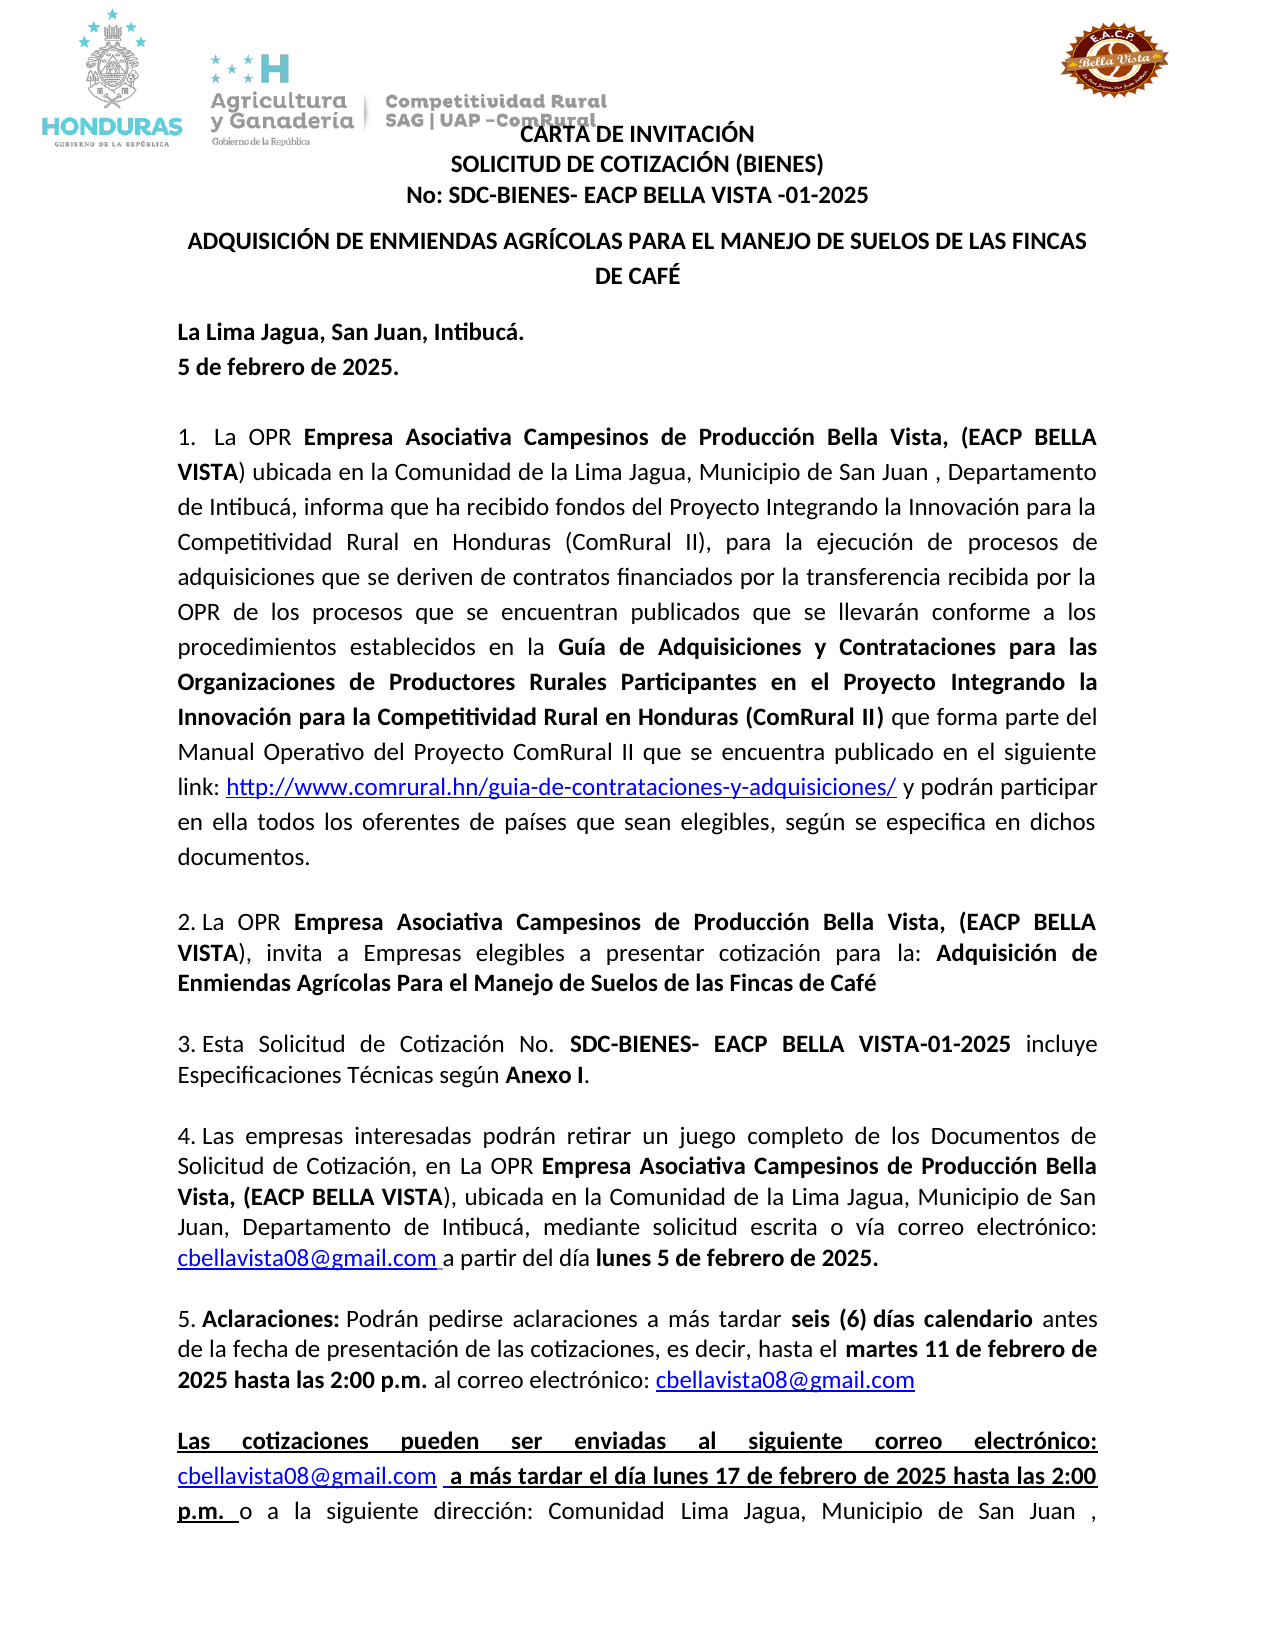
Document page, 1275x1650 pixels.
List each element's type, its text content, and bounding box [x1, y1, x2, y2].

text ADQUISICIÓN DE ENMIENDAS AGRÍCOLAS PARA EL MANEJO DE SUELOS DE LAS FINCAS DE CAFÉ [177, 225, 1098, 290]
text SOLICITUD DE COTIZACIÓN (BIENES) [177, 149, 1098, 179]
text La Lima Jagua, San Juan, Intibucá. [177, 316, 1098, 346]
list Las empresas interesadas podrán retirar un juego completo de los Documentos de Solicitud de Cotización, en La OPR Empresa Asociativa Campesinos de Producción Bella Vista, (EACP BELLA VISTA), ubicada en la Comunidad de la Lima Jagua, Municipio de San Juan, Departamento de Intibucá, mediante solicitud escrita o vía correo electrónico: cbellavista08@gmail.com a partir del día lunes 5 de febrero de 2025. [177, 1120, 1098, 1272]
list Aclaraciones: Podrán pedirse aclaraciones a más tardar seis (6) días calendario antes de la fecha de presentación de las cotizaciones, es decir, hasta el martes 11 de febrero de 2025 hasta las 2:00 p.m. al correo electrónico: cbellavista08@gmail.com [177, 1303, 1098, 1394]
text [177, 1453, 1098, 1526]
list Esta Solicitud de Cotización No. SDC-BIENES- EACP BELLA VISTA-01-2025 incluye Especificaciones Técnicas según Anexo I. [177, 1028, 1098, 1089]
list La OPR Empresa Asociativa Campesinos de Producción Bella Vista, (EACP BELLA VISTA) ubicada en la Comunidad de la Lima Jagua, Municipio de San Juan , Departamento de Intibucá, informa que ha recibido fondos del Proyecto Integrando la Innovación para la Competitividad Rural en Honduras (ComRural II), para la ejecución de procesos de adquisiciones que se deriven de contratos financiados por la transferencia recibida por la OPR de los procesos que se encuentran publicados que se llevarán conforme a los procedimientos establecidos en la Guía de Adquisiciones y Contrataciones para las Organizaciones de Productores Rurales Participantes en el Proyecto Integrando la Innovación para la Competitividad Rural en Honduras (ComRural II) que forma parte del Manual Operativo del Proyecto ComRural II que se encuentra publicado en el siguiente link: http://www.comrural.hn/guia-de-contrataciones-y-adquisiciones/ y podrán participar en ella todos los oferentes de países que sean elegibles, según se especifica en dichos documentos. [177, 421, 1098, 871]
picture [1046, 7, 1183, 113]
text 5 de febrero de 2025. [177, 351, 1098, 381]
list La OPR Empresa Asociativa Campesinos de Producción Bella Vista, (EACP BELLA VISTA), invita a Empresas elegibles a presentar cotización para la: Adquisición de Enmiendas Agrícolas Para el Manejo de Suelos de las Fincas de Café [177, 906, 1098, 998]
picture [18, 0, 617, 161]
text CARTA DE INVITACIÓN [177, 118, 1098, 149]
text No: SDC-BIENES- EACP BELLA VISTA -01-2025 [177, 179, 1098, 210]
